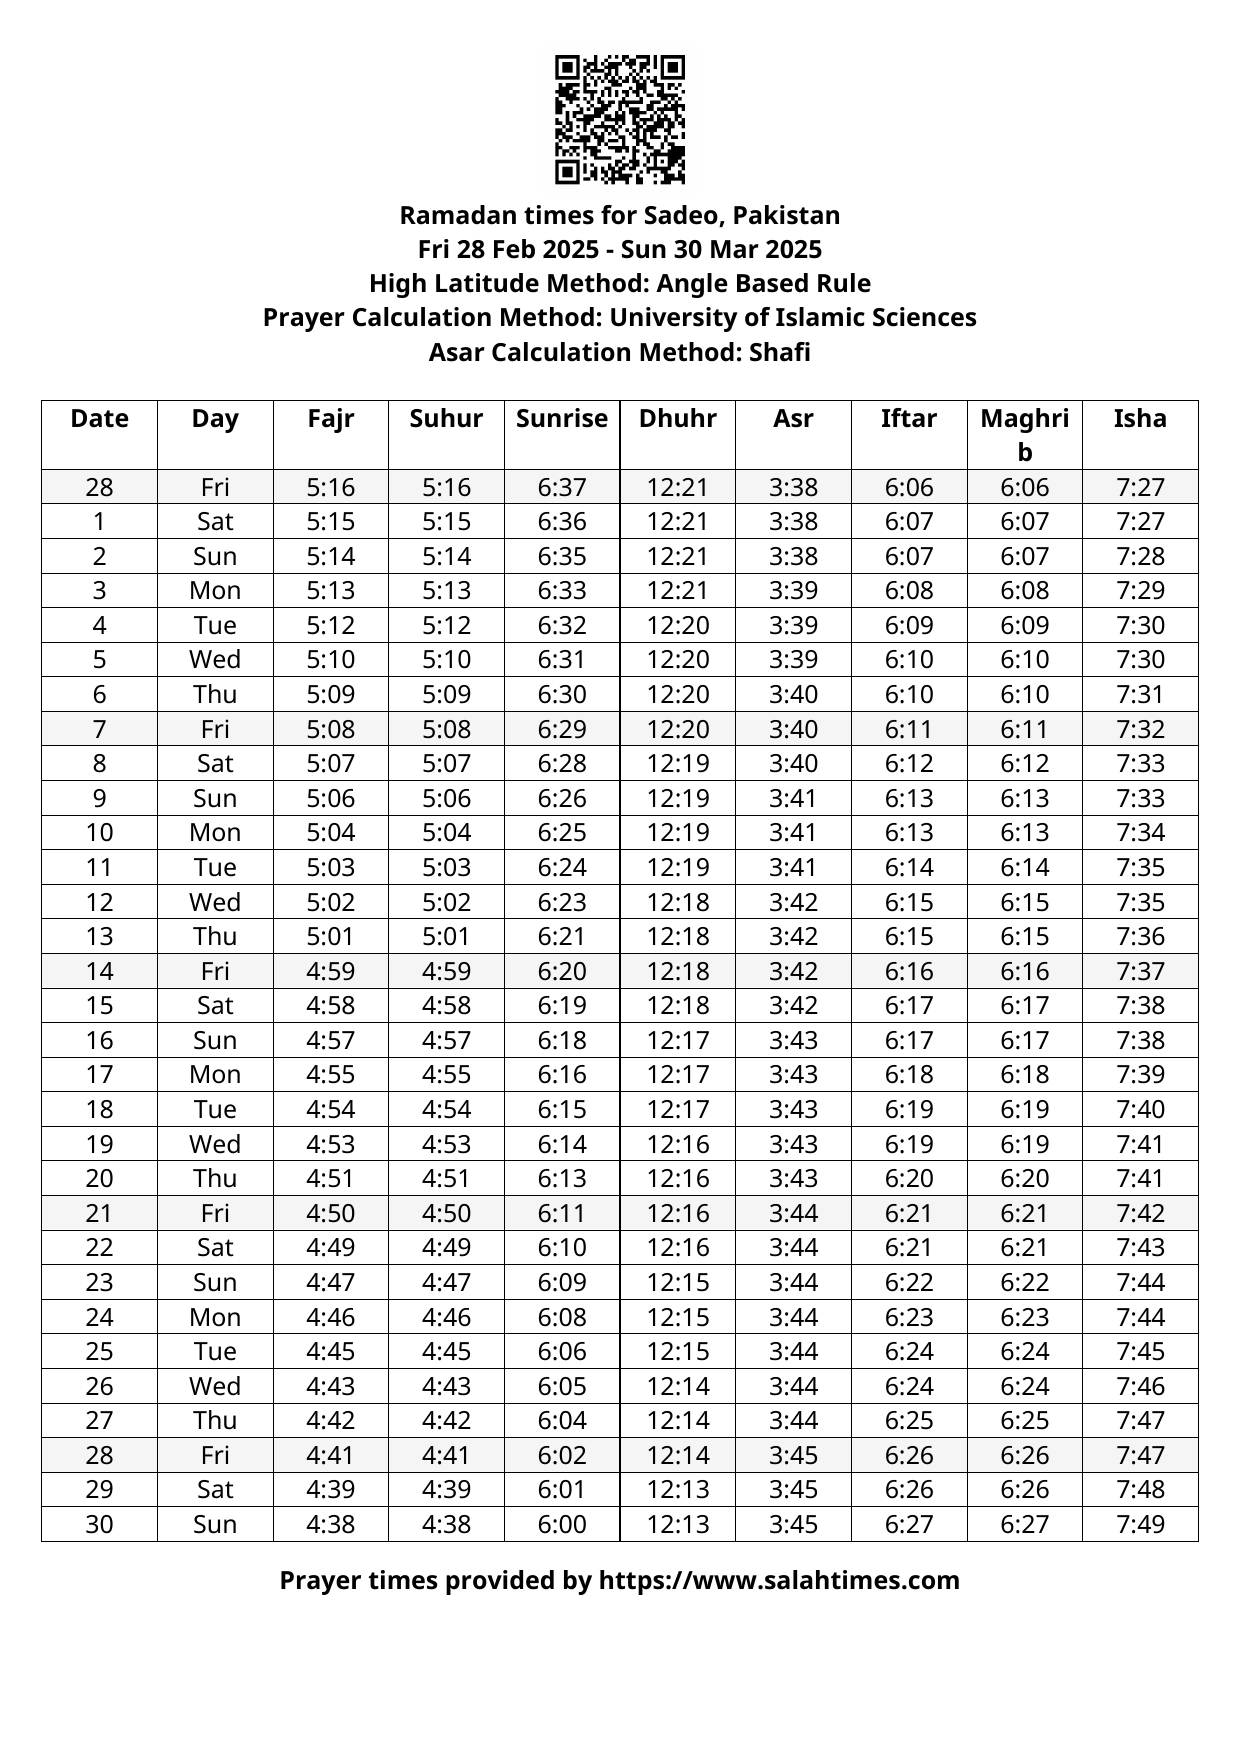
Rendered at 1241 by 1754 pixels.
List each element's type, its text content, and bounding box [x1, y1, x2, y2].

table_cell 5:08 [389, 712, 504, 745]
table_cell 29 [42, 1473, 157, 1506]
table_cell 4:54 [389, 1092, 504, 1126]
table_cell 6:10 [968, 677, 1082, 711]
table_cell 6:20 [968, 1161, 1082, 1195]
table_cell Tue [158, 608, 273, 642]
table_cell 5:14 [389, 539, 504, 572]
table_cell 6 [42, 677, 157, 711]
table_cell 6:07 [852, 539, 967, 572]
table_cell 7:36 [1083, 919, 1198, 953]
table_cell 12:20 [621, 712, 735, 745]
table_cell Thu [158, 677, 273, 711]
table_cell 5 [42, 643, 157, 676]
table_cell 5:04 [389, 816, 504, 849]
table_cell 3:43 [736, 1023, 851, 1057]
table_cell 6:06 [505, 1334, 619, 1368]
table_cell 6:05 [505, 1369, 619, 1402]
table_cell 3:44 [736, 1265, 851, 1299]
table_cell 3:42 [736, 954, 851, 987]
table_cell 12:21 [621, 539, 735, 572]
table_cell 12:15 [621, 1265, 735, 1299]
table_cell 6:37 [505, 470, 619, 503]
table_cell 12:19 [621, 850, 735, 884]
table_cell 4:45 [389, 1334, 504, 1368]
text Prayer Calculation Method: University of Islamic Sciences [42, 300, 1198, 334]
table_cell Sat [158, 1473, 273, 1506]
table_cell 4:46 [274, 1300, 388, 1333]
table_cell Fri [158, 1196, 273, 1229]
table_cell 7:47 [1083, 1438, 1198, 1472]
table_cell 12 [42, 885, 157, 918]
table_cell 5:02 [274, 885, 388, 918]
table_cell 12:19 [621, 816, 735, 849]
table_cell 6:19 [852, 1092, 967, 1126]
table_cell 12:20 [621, 677, 735, 711]
table_cell 6:15 [505, 1092, 619, 1126]
table_cell 6:17 [852, 989, 967, 1022]
table_cell 12:14 [621, 1369, 735, 1402]
table_cell 4:57 [389, 1023, 504, 1057]
table_cell 4 [42, 608, 157, 642]
table_cell 6:12 [968, 746, 1082, 780]
table_cell 4:49 [274, 1231, 388, 1264]
table_cell 7:34 [1083, 816, 1198, 849]
table_cell Fri [158, 470, 273, 503]
table_cell 6:07 [968, 504, 1082, 538]
table_cell 6:13 [968, 781, 1082, 814]
table_cell 6:25 [505, 816, 619, 849]
table_cell 4:58 [274, 989, 388, 1022]
table_cell 4:41 [274, 1438, 388, 1472]
table_cell 6:13 [852, 781, 967, 814]
table_cell 3:38 [736, 539, 851, 572]
table_cell 5:16 [274, 470, 388, 503]
table_cell 18 [42, 1092, 157, 1126]
table_cell 5:10 [274, 643, 388, 676]
table_cell 6:23 [968, 1300, 1082, 1333]
table_cell 7:39 [1083, 1058, 1198, 1091]
table_cell 4:55 [274, 1058, 388, 1091]
table_cell 6:13 [505, 1161, 619, 1195]
table_cell 6:10 [968, 643, 1082, 676]
table_cell 3:44 [736, 1369, 851, 1402]
table_cell Fri [158, 1438, 273, 1472]
table_cell 6:31 [505, 643, 619, 676]
table_cell 6:17 [968, 1023, 1082, 1057]
table_cell 11 [42, 850, 157, 884]
table_cell 7:35 [1083, 885, 1198, 918]
table_cell 6:19 [505, 989, 619, 1022]
table_cell 7:42 [1083, 1196, 1198, 1229]
table_cell 4:45 [274, 1334, 388, 1368]
table_cell 6:11 [852, 712, 967, 745]
table_cell 7:49 [1083, 1507, 1198, 1541]
table_cell 4:59 [389, 954, 504, 987]
table_cell 6:21 [968, 1231, 1082, 1264]
table_cell 7:45 [1083, 1334, 1198, 1368]
table_cell 6:21 [852, 1231, 967, 1264]
table_cell 24 [42, 1300, 157, 1333]
table_cell 12:14 [621, 1438, 735, 1472]
table_cell 14 [42, 954, 157, 987]
table_header Maghrib [968, 401, 1082, 469]
table_cell 3:41 [736, 850, 851, 884]
table_cell 4:51 [389, 1161, 504, 1195]
table_cell 9 [42, 781, 157, 814]
table_cell 12:19 [621, 746, 735, 780]
picture [542, 41, 699, 198]
table_cell 12:16 [621, 1127, 735, 1160]
table_cell 3:42 [736, 989, 851, 1022]
table_cell 4:43 [389, 1369, 504, 1402]
table_cell Mon [158, 1300, 273, 1333]
table_cell 7:31 [1083, 677, 1198, 711]
table_cell 6:18 [968, 1058, 1082, 1091]
table_cell 12:20 [621, 643, 735, 676]
table_cell 7:28 [1083, 539, 1198, 572]
table_cell 20 [42, 1161, 157, 1195]
table_cell 12:21 [621, 574, 735, 607]
table_cell Sat [158, 746, 273, 780]
table_cell Sun [158, 1507, 273, 1541]
table_cell 3:45 [736, 1438, 851, 1472]
table_cell 7:38 [1083, 989, 1198, 1022]
table_cell 5:10 [389, 643, 504, 676]
table_cell 4:42 [389, 1404, 504, 1437]
table_cell Sat [158, 504, 273, 538]
table_cell 4:55 [389, 1058, 504, 1091]
table_cell 3:39 [736, 643, 851, 676]
table_cell 12:16 [621, 1161, 735, 1195]
table_cell Wed [158, 643, 273, 676]
table_cell 5:14 [274, 539, 388, 572]
table_cell 6:24 [505, 850, 619, 884]
table_cell 6:20 [852, 1161, 967, 1195]
table_cell 3:43 [736, 1127, 851, 1160]
table_cell 12:16 [621, 1196, 735, 1229]
table_cell 4:47 [274, 1265, 388, 1299]
table_cell 6:18 [505, 1023, 619, 1057]
table_cell 7:38 [1083, 1023, 1198, 1057]
table_cell 3 [42, 574, 157, 607]
table_cell 12:13 [621, 1473, 735, 1506]
table_cell 5:06 [274, 781, 388, 814]
table_cell 6:26 [852, 1473, 967, 1506]
table_cell 7:43 [1083, 1231, 1198, 1264]
table_cell 6:23 [505, 885, 619, 918]
table_cell Thu [158, 919, 273, 953]
table_cell Mon [158, 1058, 273, 1091]
table_cell 12:13 [621, 1507, 735, 1541]
text Asar Calculation Method: Shafi [42, 334, 1198, 368]
table_cell 3:44 [736, 1404, 851, 1437]
table_header Asr [736, 401, 851, 469]
table_cell 5:16 [389, 470, 504, 503]
table_cell 5:01 [389, 919, 504, 953]
table_cell 6:07 [852, 504, 967, 538]
table_cell 3:39 [736, 608, 851, 642]
table_cell 5:12 [389, 608, 504, 642]
table_cell 6:27 [968, 1507, 1082, 1541]
table_cell 6:19 [852, 1127, 967, 1160]
table_header Fajr [274, 401, 388, 469]
table_cell 6:13 [968, 816, 1082, 849]
table_cell 6:13 [852, 816, 967, 849]
table_cell Sun [158, 781, 273, 814]
table_cell 6:36 [505, 504, 619, 538]
table_cell 6:00 [505, 1507, 619, 1541]
table_cell 6:17 [852, 1023, 967, 1057]
table_cell 7:30 [1083, 643, 1198, 676]
table_cell 6:25 [852, 1404, 967, 1437]
table_cell 12:17 [621, 1092, 735, 1126]
table_cell 3:45 [736, 1507, 851, 1541]
table_cell 3:38 [736, 470, 851, 503]
table_cell 1 [42, 504, 157, 538]
table_cell 6:33 [505, 574, 619, 607]
table_cell 6:19 [968, 1092, 1082, 1126]
table_cell 6:08 [852, 574, 967, 607]
table_cell 6:09 [505, 1265, 619, 1299]
table_cell 12:19 [621, 781, 735, 814]
table_cell 12:15 [621, 1334, 735, 1368]
table_cell Sun [158, 539, 273, 572]
table_cell 7:41 [1083, 1161, 1198, 1195]
table_cell 4:47 [389, 1265, 504, 1299]
table_cell 5:07 [274, 746, 388, 780]
table_cell 3:40 [736, 677, 851, 711]
table_cell 6:26 [968, 1438, 1082, 1472]
table_cell 7:32 [1083, 712, 1198, 745]
table_cell 6:27 [852, 1507, 967, 1541]
table_cell 5:04 [274, 816, 388, 849]
table_cell 4:59 [274, 954, 388, 987]
table_cell 4:50 [274, 1196, 388, 1229]
table_cell 25 [42, 1334, 157, 1368]
table_cell 3:43 [736, 1092, 851, 1126]
table_cell 5:03 [274, 850, 388, 884]
table_cell 6:15 [968, 919, 1082, 953]
table_cell 7:35 [1083, 850, 1198, 884]
table_cell 6:08 [505, 1300, 619, 1333]
table_cell 6:30 [505, 677, 619, 711]
table_cell Fri [158, 712, 273, 745]
table_cell 6:28 [505, 746, 619, 780]
table_cell 12:21 [621, 470, 735, 503]
table_cell 3:44 [736, 1231, 851, 1264]
table_cell 6:21 [505, 919, 619, 953]
table_cell 27 [42, 1404, 157, 1437]
table_cell 3:44 [736, 1334, 851, 1368]
table_cell 6:14 [852, 850, 967, 884]
table_cell 6:29 [505, 712, 619, 745]
table_cell 6:24 [968, 1334, 1082, 1368]
table_cell 6:06 [968, 470, 1082, 503]
table_cell Mon [158, 574, 273, 607]
table_cell 3:41 [736, 781, 851, 814]
table_cell 7:37 [1083, 954, 1198, 987]
table_cell 6:26 [968, 1473, 1082, 1506]
table_cell 4:46 [389, 1300, 504, 1333]
table_cell 7:30 [1083, 608, 1198, 642]
table_cell 17 [42, 1058, 157, 1091]
table_cell 6:09 [968, 608, 1082, 642]
table_cell 7:33 [1083, 746, 1198, 780]
table_cell 6:24 [852, 1334, 967, 1368]
table_cell 6:10 [852, 643, 967, 676]
text High Latitude Method: Angle Based Rule [42, 266, 1198, 300]
table_cell 5:07 [389, 746, 504, 780]
table_cell 3:45 [736, 1473, 851, 1506]
table_cell 7:27 [1083, 504, 1198, 538]
table_cell 3:42 [736, 885, 851, 918]
table_cell 6:04 [505, 1404, 619, 1437]
table_cell 12:17 [621, 1023, 735, 1057]
table_cell 3:39 [736, 574, 851, 607]
table_cell 6:22 [968, 1265, 1082, 1299]
text Ramadan times for Sadeo, Pakistan [42, 198, 1198, 232]
table_cell 5:13 [389, 574, 504, 607]
table_cell 3:38 [736, 504, 851, 538]
table_header Iftar [852, 401, 967, 469]
table_cell 4:41 [389, 1438, 504, 1472]
table_cell 6:11 [505, 1196, 619, 1229]
table_cell 12:15 [621, 1300, 735, 1333]
table_cell 6:21 [968, 1196, 1082, 1229]
table_cell 3:44 [736, 1196, 851, 1229]
table_cell 3:42 [736, 919, 851, 953]
table_header Date [42, 401, 157, 469]
table_cell Tue [158, 1092, 273, 1126]
table_cell Wed [158, 1369, 273, 1402]
table_cell 12:16 [621, 1231, 735, 1264]
table_cell 8 [42, 746, 157, 780]
table_cell 3:43 [736, 1161, 851, 1195]
table_cell Tue [158, 1334, 273, 1368]
table_cell 7:33 [1083, 781, 1198, 814]
table_cell Wed [158, 1127, 273, 1160]
table_cell 4:53 [274, 1127, 388, 1160]
table_cell 12:14 [621, 1404, 735, 1437]
table_cell 23 [42, 1265, 157, 1299]
table_cell 6:26 [505, 781, 619, 814]
table_cell 4:58 [389, 989, 504, 1022]
table_cell Sun [158, 1023, 273, 1057]
table_cell 6:07 [968, 539, 1082, 572]
table_cell 6:08 [968, 574, 1082, 607]
table_cell 4:39 [389, 1473, 504, 1506]
table_cell 6:23 [852, 1300, 967, 1333]
table_cell 3:43 [736, 1058, 851, 1091]
table_cell 6:21 [852, 1196, 967, 1229]
table_cell 12:18 [621, 919, 735, 953]
table_cell 12:18 [621, 989, 735, 1022]
table_cell 6:18 [852, 1058, 967, 1091]
table_cell 28 [42, 470, 157, 503]
table_cell Sun [158, 1265, 273, 1299]
table_cell 5:02 [389, 885, 504, 918]
table_header Isha [1083, 401, 1198, 469]
table_cell 4:43 [274, 1369, 388, 1402]
table_cell 6:06 [852, 470, 967, 503]
table_cell 6:24 [968, 1369, 1082, 1402]
table_cell 4:38 [389, 1507, 504, 1541]
table_cell 7:40 [1083, 1092, 1198, 1126]
table_cell 6:16 [852, 954, 967, 987]
table_cell 5:09 [274, 677, 388, 711]
table_cell 7:27 [1083, 470, 1198, 503]
table_cell 6:16 [505, 1058, 619, 1091]
table_cell Tue [158, 850, 273, 884]
table_cell 3:41 [736, 816, 851, 849]
table_cell 6:02 [505, 1438, 619, 1472]
table_cell 6:10 [505, 1231, 619, 1264]
table_cell 12:17 [621, 1058, 735, 1091]
table_cell Mon [158, 816, 273, 849]
table_cell 5:09 [389, 677, 504, 711]
table_cell 12:18 [621, 954, 735, 987]
table_cell 2 [42, 539, 157, 572]
table_cell 7:48 [1083, 1473, 1198, 1506]
table_cell 6:14 [968, 850, 1082, 884]
table_cell 6:15 [852, 885, 967, 918]
text Fri 28 Feb 2025 - Sun 30 Mar 2025 [42, 232, 1198, 266]
table_cell 6:15 [968, 885, 1082, 918]
table_cell Wed [158, 885, 273, 918]
table_cell 12:21 [621, 504, 735, 538]
table_cell 5:12 [274, 608, 388, 642]
table_cell 26 [42, 1369, 157, 1402]
table_cell 6:14 [505, 1127, 619, 1160]
table_cell 7 [42, 712, 157, 745]
table_cell 28 [42, 1438, 157, 1472]
table_cell 15 [42, 989, 157, 1022]
table_cell 5:15 [389, 504, 504, 538]
table_cell 16 [42, 1023, 157, 1057]
table_cell Thu [158, 1404, 273, 1437]
table_cell 6:25 [968, 1404, 1082, 1437]
table_cell Fri [158, 954, 273, 987]
table_cell 7:29 [1083, 574, 1198, 607]
table_cell 4:53 [389, 1127, 504, 1160]
table_cell 5:08 [274, 712, 388, 745]
table_cell 7:41 [1083, 1127, 1198, 1160]
table_cell 6:20 [505, 954, 619, 987]
table_cell 4:38 [274, 1507, 388, 1541]
table_header Day [158, 401, 273, 469]
table_cell 3:40 [736, 746, 851, 780]
table_cell 5:13 [274, 574, 388, 607]
table_cell Thu [158, 1161, 273, 1195]
table_cell 22 [42, 1231, 157, 1264]
table_cell Sat [158, 989, 273, 1022]
table_cell 30 [42, 1507, 157, 1541]
table_cell 3:44 [736, 1300, 851, 1333]
table_cell 6:19 [968, 1127, 1082, 1160]
table_cell 19 [42, 1127, 157, 1160]
table_header Dhuhr [621, 401, 735, 469]
table_cell 6:35 [505, 539, 619, 572]
table_cell 7:46 [1083, 1369, 1198, 1402]
table_cell 6:11 [968, 712, 1082, 745]
table_cell 6:10 [852, 677, 967, 711]
table_cell 4:50 [389, 1196, 504, 1229]
table_cell 6:01 [505, 1473, 619, 1506]
table_cell 6:17 [968, 989, 1082, 1022]
table_cell 5:06 [389, 781, 504, 814]
table_cell 6:24 [852, 1369, 967, 1402]
table_cell 12:20 [621, 608, 735, 642]
table_cell 10 [42, 816, 157, 849]
table_cell 6:22 [852, 1265, 967, 1299]
table_header Suhur [389, 401, 504, 469]
table_cell 4:39 [274, 1473, 388, 1506]
table_cell 4:49 [389, 1231, 504, 1264]
table_cell 3:40 [736, 712, 851, 745]
table_cell 5:01 [274, 919, 388, 953]
table_cell 5:03 [389, 850, 504, 884]
table_cell 12:18 [621, 885, 735, 918]
table_cell 6:12 [852, 746, 967, 780]
table_cell 7:44 [1083, 1300, 1198, 1333]
table_cell 4:57 [274, 1023, 388, 1057]
table_cell 7:47 [1083, 1404, 1198, 1437]
table_cell 6:26 [852, 1438, 967, 1472]
table_header Sunrise [505, 401, 619, 469]
text Prayer times provided by https://www.salahtimes.com [42, 1563, 1198, 1597]
table_cell 7:44 [1083, 1265, 1198, 1299]
table_cell 21 [42, 1196, 157, 1229]
table_cell Sat [158, 1231, 273, 1264]
table_cell 6:15 [852, 919, 967, 953]
table_cell 4:51 [274, 1161, 388, 1195]
table_cell 6:16 [968, 954, 1082, 987]
table_cell 4:54 [274, 1092, 388, 1126]
table_cell 6:09 [852, 608, 967, 642]
table_cell 6:32 [505, 608, 619, 642]
table_cell 5:15 [274, 504, 388, 538]
table_cell 13 [42, 919, 157, 953]
table_cell 4:42 [274, 1404, 388, 1437]
